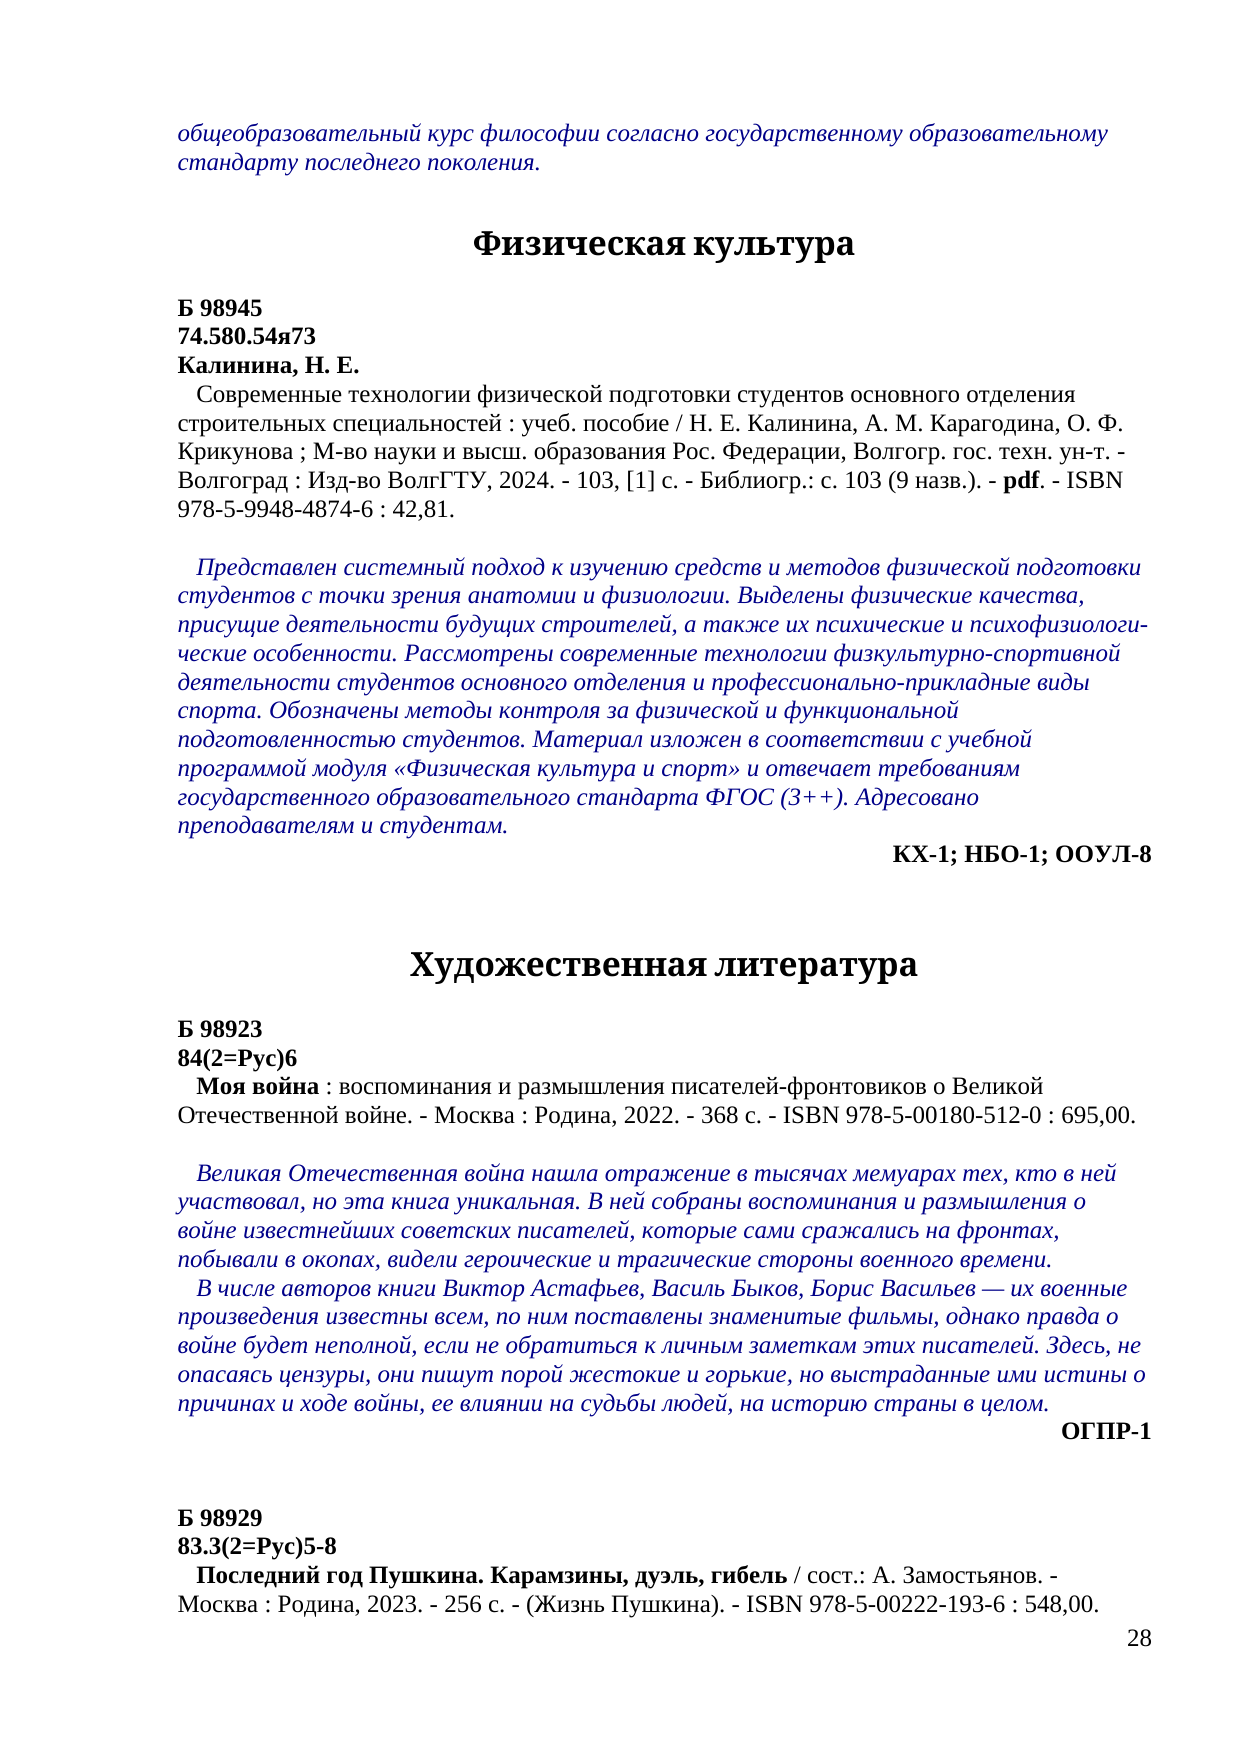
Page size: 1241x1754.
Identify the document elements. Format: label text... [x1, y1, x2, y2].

text Великая Отечественная война нашла отражение в тысячах мемуарах тех, кто в ней участвовал, но эта книга уникальная. В ней собраны воспоминания и размышления о войне известнейших советских писателей, которые сами сражались на фронтах, побывали в окопах, видели героические и трагические стороны военного времени. В числе авторов книги Виктор Астафьев, Василь Быков, Борис Васильев — их военные произведения известны всем, по ним поставлены знаменитые фильмы, однако правда о войне будет неполной, если не обратиться к личным заметкам этих писателей. Здесь, не опасаясь цензуры, они пишут порой жестокие и горькие, но выстраданные ими истины о причинах и ходе войны, ее влиянии на судьбы людей, на историю страны в целом. [177, 1158, 1152, 1416]
text Представлен системный подход к изучению средств и методов физической подготовки студентов с точки зрения анатомии и физиологии. Выделены физические качества, присущие деятельности будущих строителей, а также их психические и психофизиологи-ческие особенности. Рассмотрены современные технологии физкультурно-спортивной деятельности студентов основного отделения и профессионально-прикладные виды спорта. Обозначены методы контроля за физической и функциональной подготовленностью студентов. Материал изложен в соответствии с учебной программой модуля «Физическая культура и спорт» и отвечает требованиям государственного образовательного стандарта ФГОС (3++). Адресовано преподавателям и студентам. [177, 552, 1152, 839]
text Б 98945 74.580.54я73 Калинина, Н. Е. Современные технологии физической подготовки студентов основного отделения строительных специальностей : учеб. пособие / Н. Е. Калинина, А. М. Карагодина, О. Ф. Крикунова ; М-во науки и высш. образования Рос. Федерации, Волгогр. гос. техн. ун-т. - Волгоград : Изд-во ВолгГТУ, 2024. - 103, [1] с. - Библиогр.: с. 103 (9 назв.). - pdf. - ISBN 978-5-9948-4874-6 : 42,81. [177, 293, 1152, 523]
text Б 98923 84(2=Рус)6 Моя война : воспоминания и размышления писателей-фронтовиков о Великой Отечественной войне. - Москва : Родина, 2022. - 368 с. - ISBN 978-5-00180-512-0 : 695,00. [177, 1014, 1152, 1129]
subtitle Физическая культура [177, 226, 1152, 264]
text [177, 118, 1152, 176]
text Б 98929 83.3(2=Рус)5-8 Последний год Пушкина. Карамзины, дуэль, гибель / сост.: А. Замостьянов. - Москва : Родина, 2023. - 256 с. - (Жизнь Пушкина). - ISBN 978-5-00222-193-6 : 548,00. [177, 1503, 1152, 1618]
text ОГПР-1 [177, 1416, 1152, 1445]
text КХ-1; НБО-1; ООУЛ-8 [177, 839, 1152, 868]
subtitle Художественная литература [177, 947, 1152, 985]
